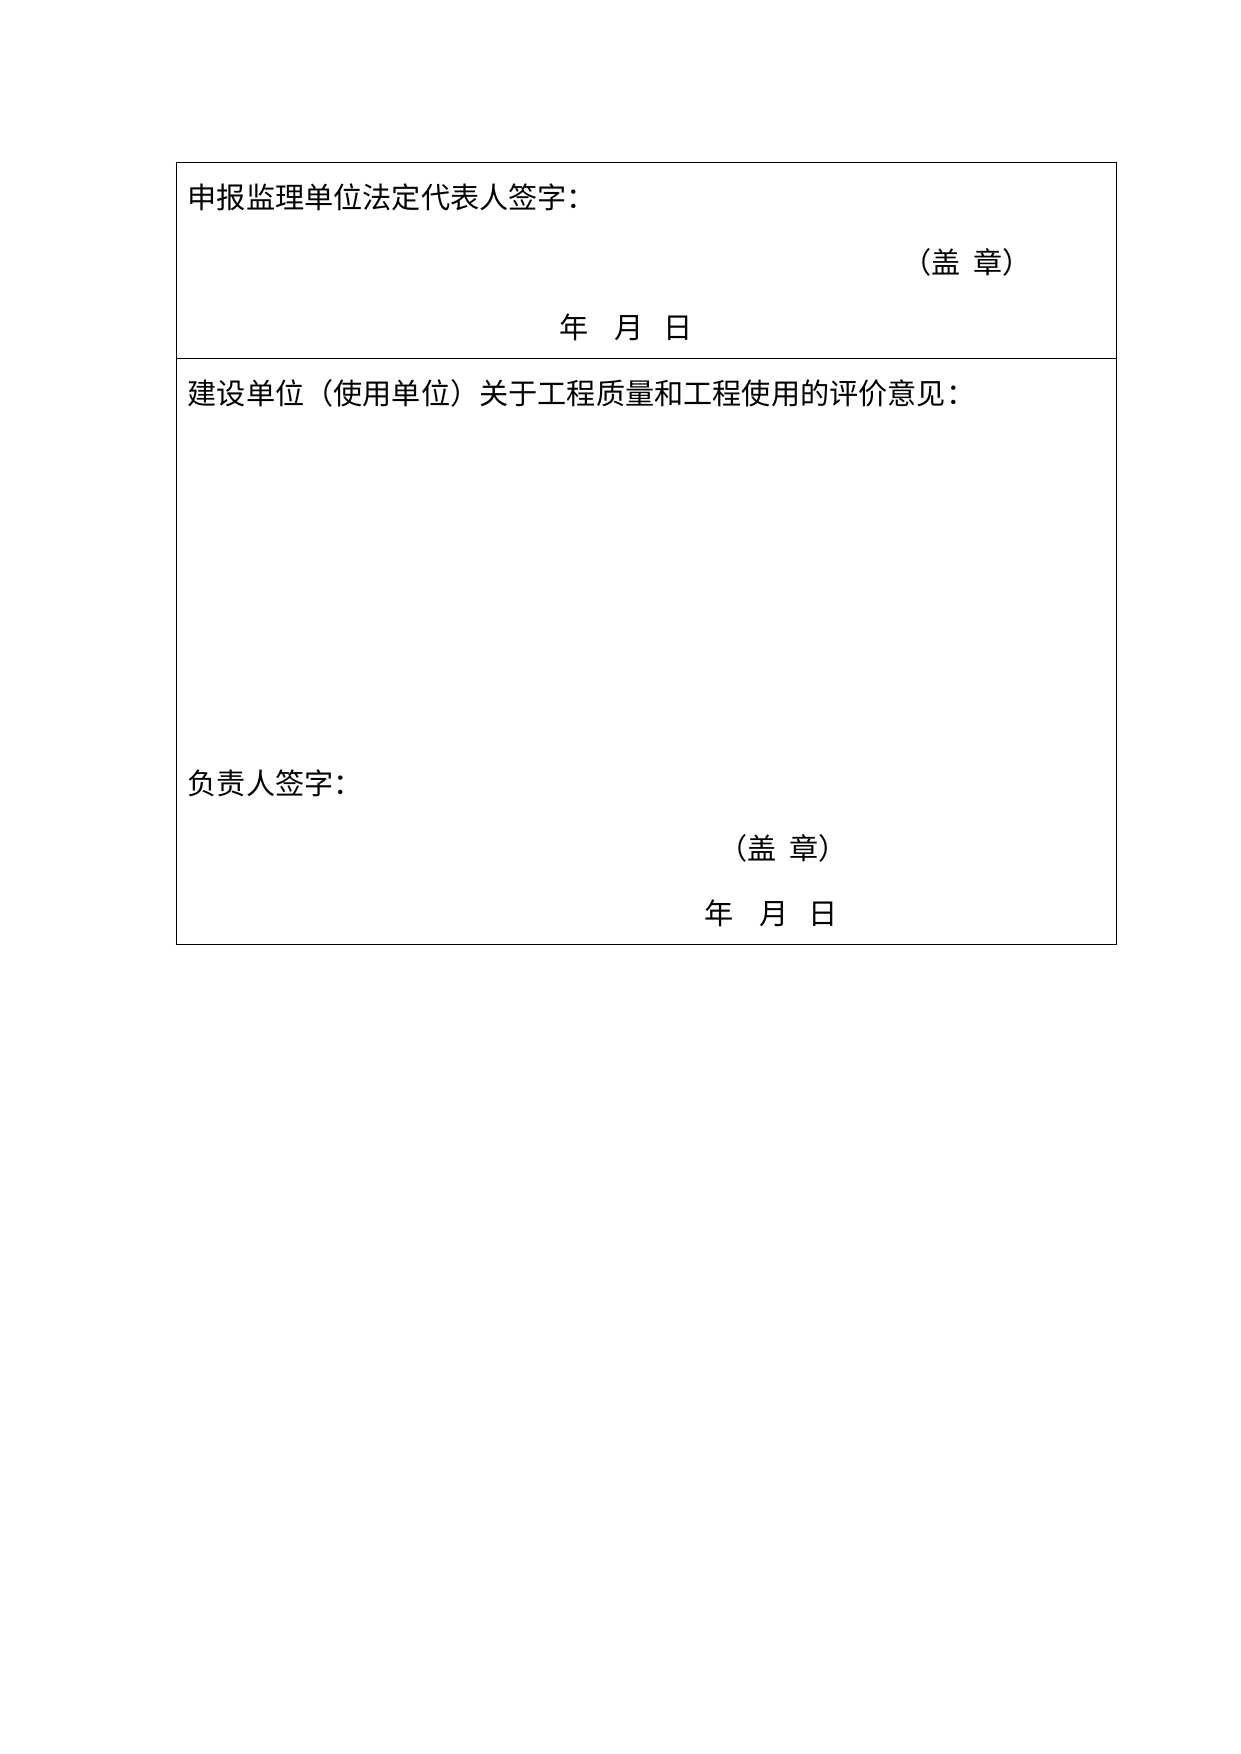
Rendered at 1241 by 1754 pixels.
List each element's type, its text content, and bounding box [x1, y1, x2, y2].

table_cell 申报监理单位法定代表人签字： （盖 章） 年 月 日 [177, 163, 1116, 358]
table_cell 建设单位（使用单位）关于工程质量和工程使用的评价意见： 负责人签字： （盖 章） 年 月 日 [177, 359, 1116, 944]
